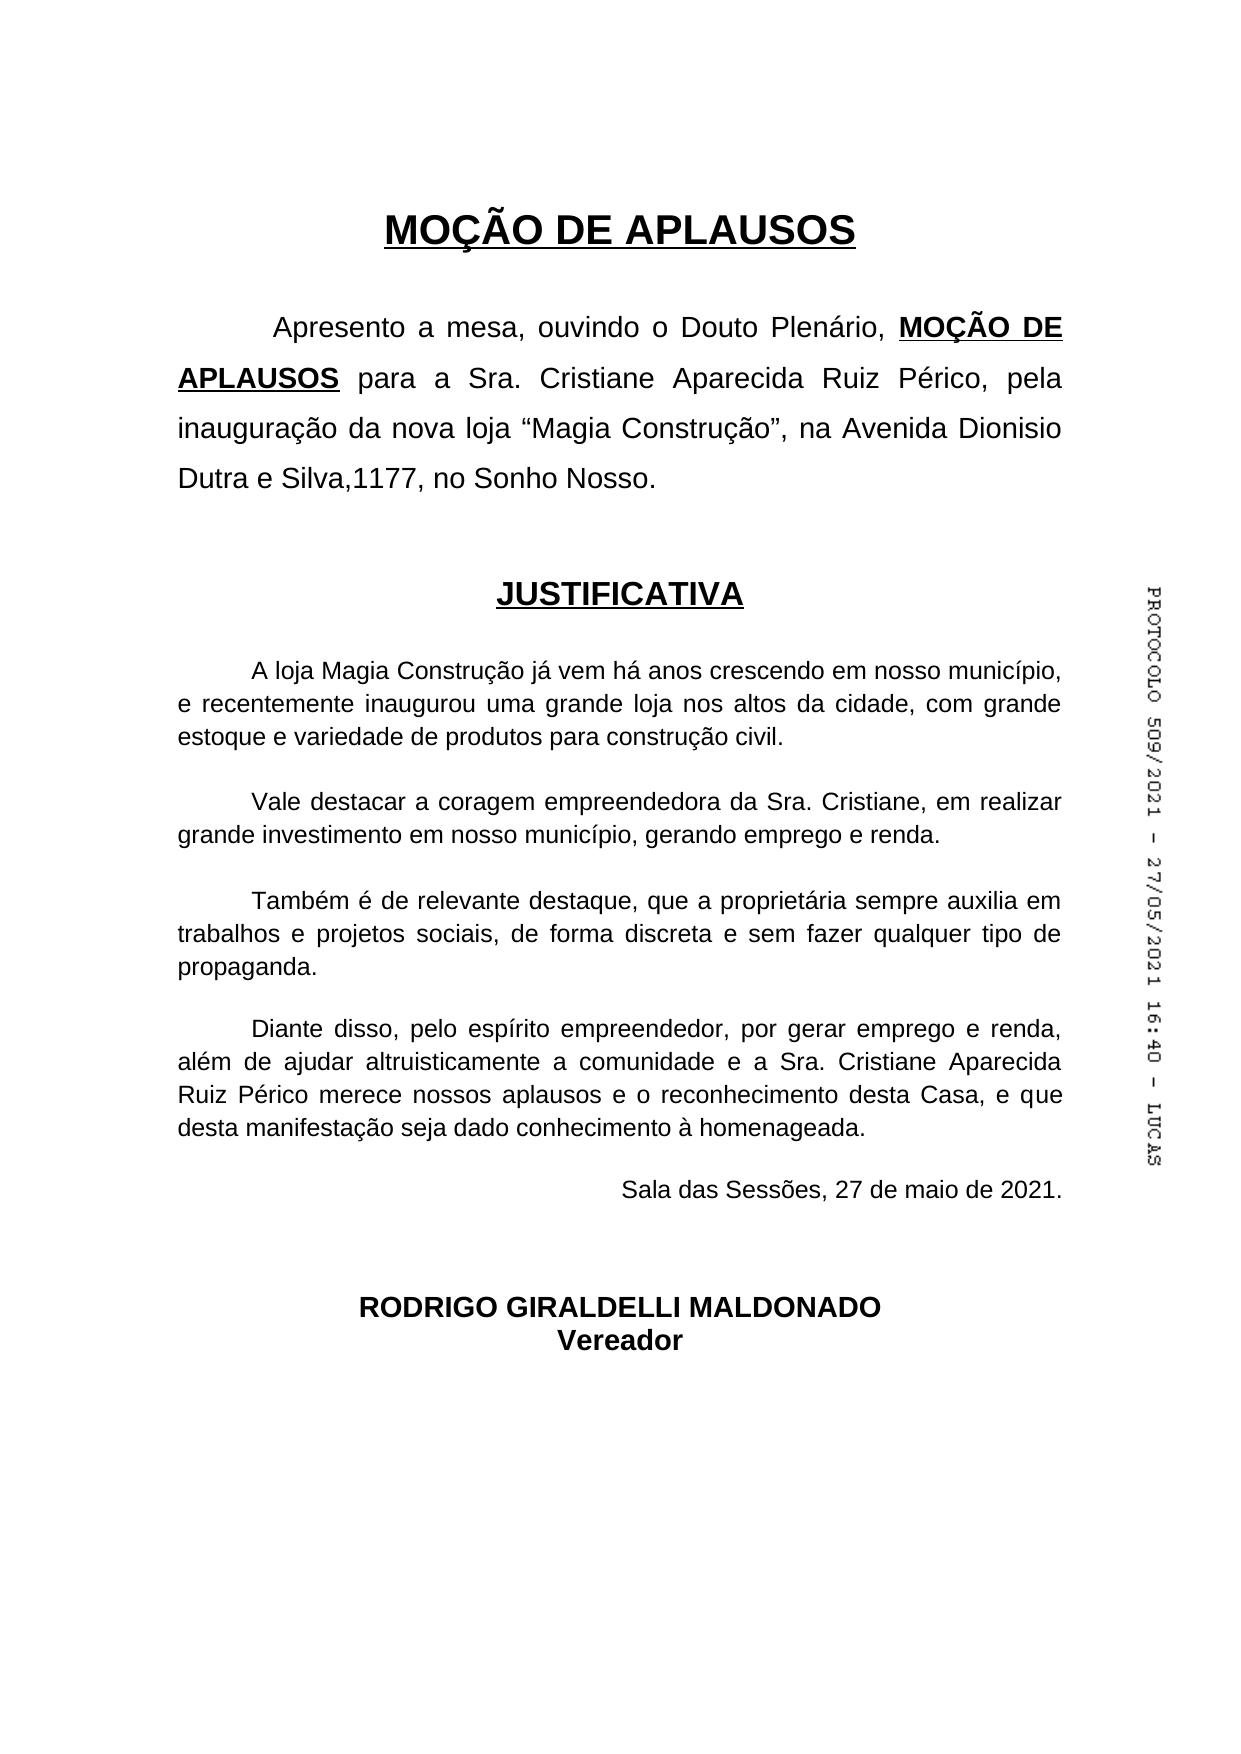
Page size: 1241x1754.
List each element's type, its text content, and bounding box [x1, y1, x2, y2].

text A loja Magia Construção já vem há anos crescendo em nosso município, e recentemente inaugurou uma grande loja nos altos da cidade, com grande estoque e variedade de produtos para construção civil. [177, 656, 1063, 750]
text Vereador [177, 1323, 1063, 1357]
text RODRIGO GIRALDELLI MALDONADO [177, 1290, 1063, 1323]
text Diante disso, pelo espírito empreendedor, por gerar emprego e renda, além de ajudar altruisticamente a comunidade e a Sra. Cristiane Aparecida Ruiz Périco merece nossos aplausos e o reconhecimento desta Casa, e que desta manifestação seja dado conhecimento à homenageada. [177, 1076, 1063, 1142]
text JUSTIFICATIVA [177, 574, 1063, 612]
text Vale destacar a coragem empreendedora da Sra. Cristiane, em realizar grande investimento em nosso município, gerando emprego e renda. [177, 787, 1063, 849]
text Apresento a mesa, ouvindo o Douto Plenário, MOÇÃO DE APLAUSOS para a Sra. Cristiane Aparecida Ruiz Périco, pela inauguração da nova loja “Magia Construção”, na Avenida Dionisio Dutra e Silva,1177, no Sonho Nosso. [177, 311, 1063, 495]
text Também é de relevante destaque, que a proprietária sempre auxilia em trabalhos e projetos sociais, de forma discreta e sem fazer qualquer tipo de propaganda. [177, 886, 1063, 981]
text Sala das Sessões, 27 de maio de 2021. [177, 1175, 1063, 1203]
picture [1120, 584, 1183, 1170]
text MOÇÃO DE APLAUSOS [177, 205, 1063, 253]
